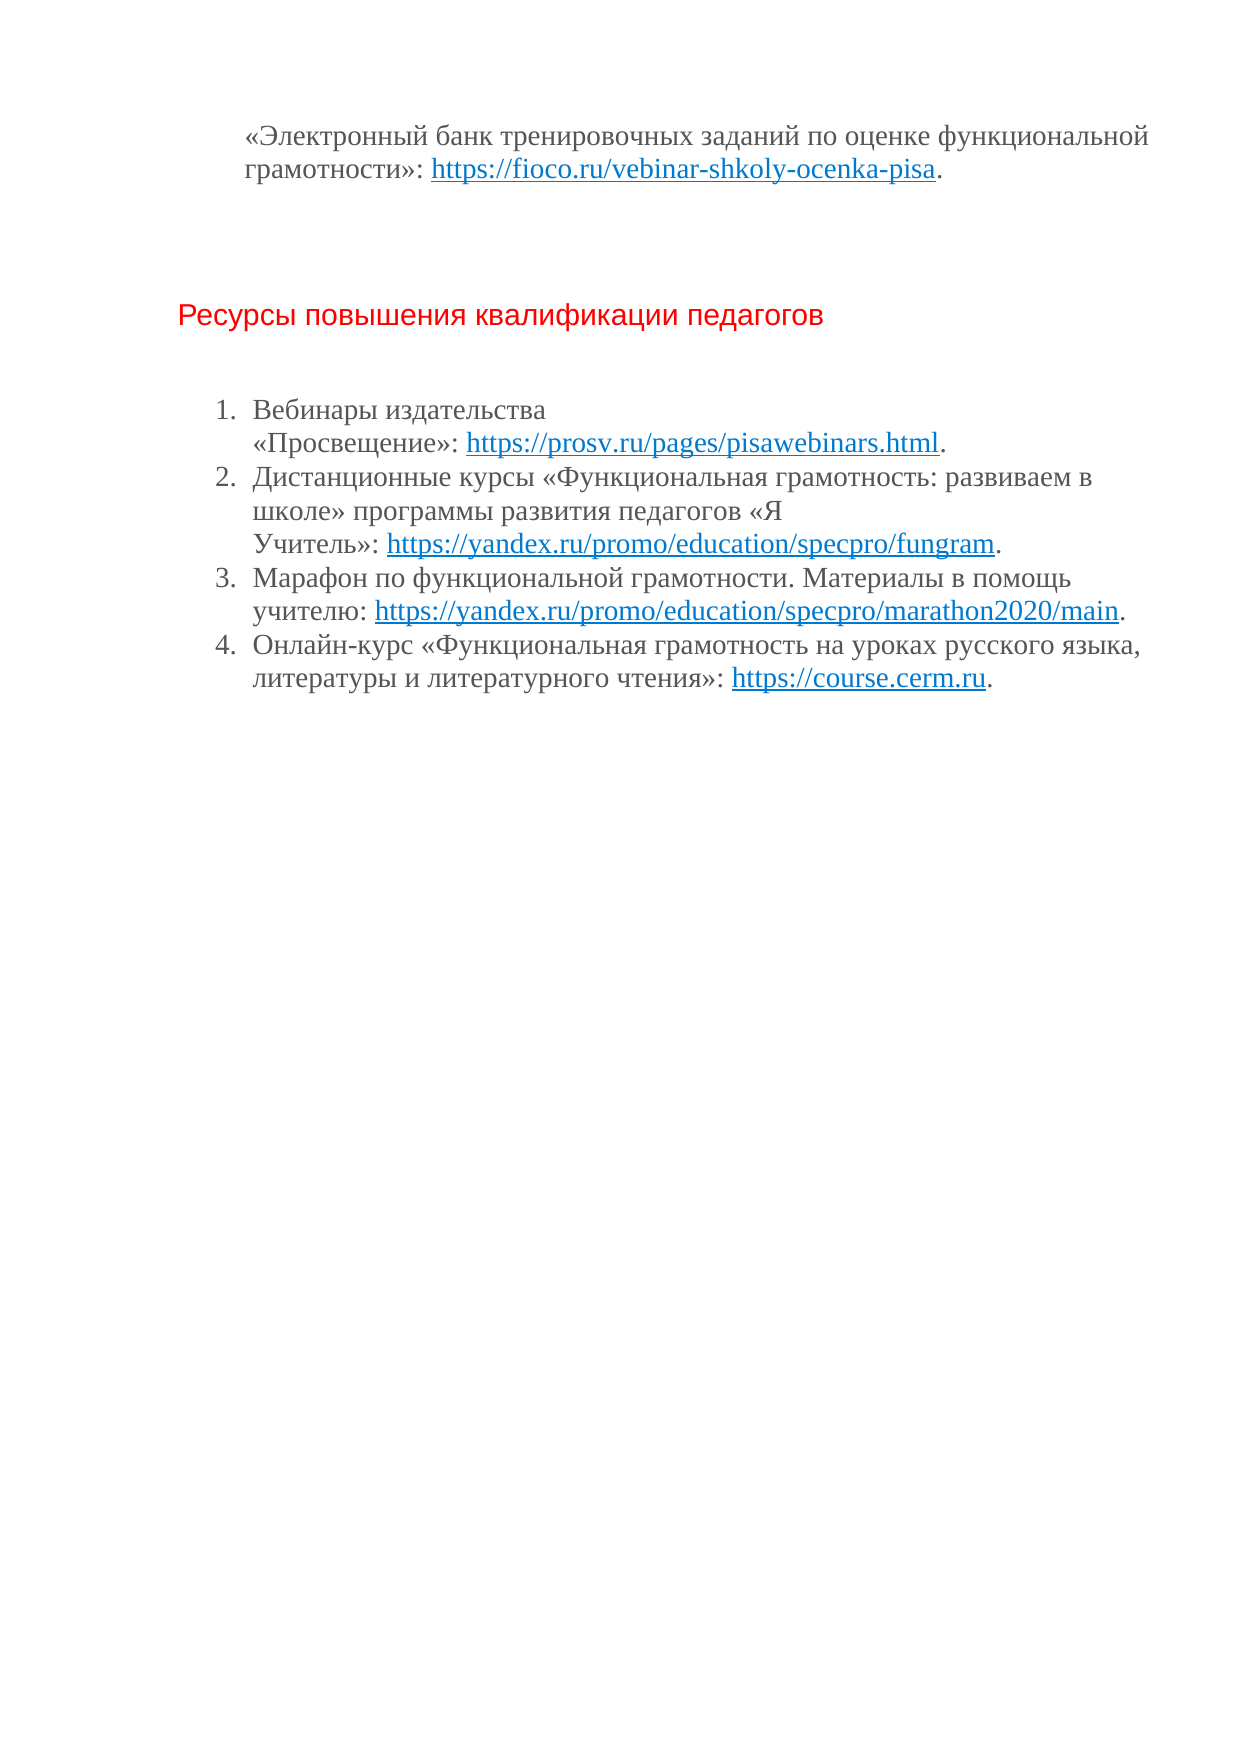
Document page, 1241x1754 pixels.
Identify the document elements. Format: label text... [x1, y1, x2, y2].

list Вебинары издательства «Просвещение»: https://prosv.ru/pages/pisawebinars.html. [215, 392, 1152, 459]
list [207, 118, 1152, 185]
list Дистанционные курсы «Функциональная грамотность: развиваем в школе» программы развития педагогов «Я Учитель»: https://yandex.ru/promo/education/specpro/fungram. [215, 459, 1152, 560]
list Марафон по функциональной грамотности. Материалы в помощь учителю: https://yandex.ru/promo/education/specpro/marathon2020/main. [215, 560, 1152, 627]
list Онлайн-курс «Функциональная грамотность на уроках русского языка, литературы и литературного чтения»: https://course.cerm.ru. [215, 627, 1152, 694]
text Ресурсы повышения квалификации педагогов [177, 296, 1152, 331]
